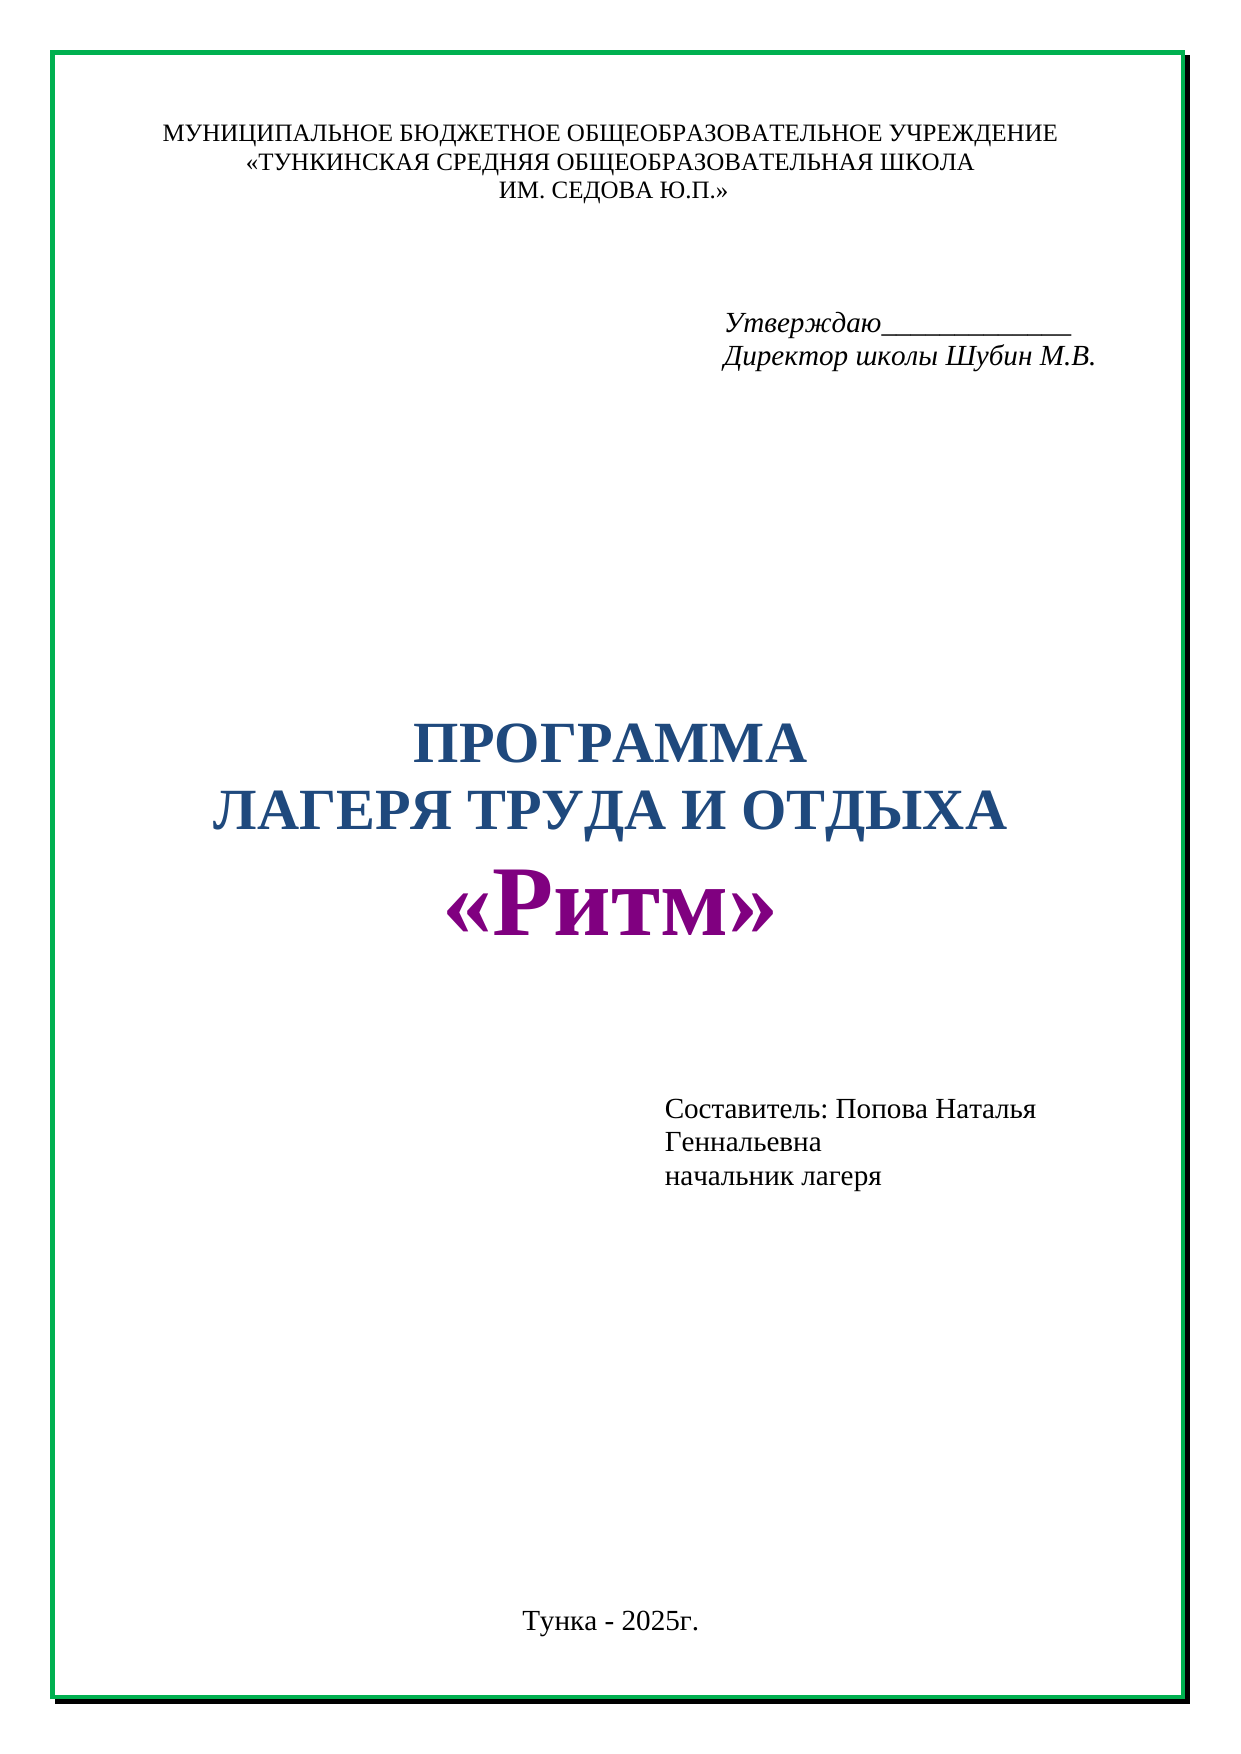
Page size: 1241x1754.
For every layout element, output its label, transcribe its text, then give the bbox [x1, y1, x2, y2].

text Тунка - 2025г. [74, 1603, 1147, 1636]
text «Ритм» [74, 842, 1147, 957]
text Утверждаю_____________ [723, 305, 1147, 338]
text ЛАГЕРЯ ТРУДА И ОТДЫХА [74, 774, 1147, 842]
text ПРОГРАММА [74, 707, 1147, 774]
text ИМ. СЕДОВА Ю.П.» [74, 176, 1147, 204]
text Составитель: Попова Наталья Геннальевна [664, 1091, 1147, 1158]
text Директор школы Шубин М.В. [723, 338, 1147, 372]
text МУНИЦИПАЛЬНОЕ БЮДЖЕТНОЕ ОБЩЕОБРАЗОВАТЕЛЬНОЕ УЧРЕЖДЕНИЕ [74, 118, 1147, 147]
text начальник лагеря [664, 1158, 1147, 1191]
text «ТУНКИНСКАЯ СРЕДНЯЯ ОБЩЕОБРАЗОВАТЕЛЬНАЯ ШКОЛА [74, 147, 1147, 176]
